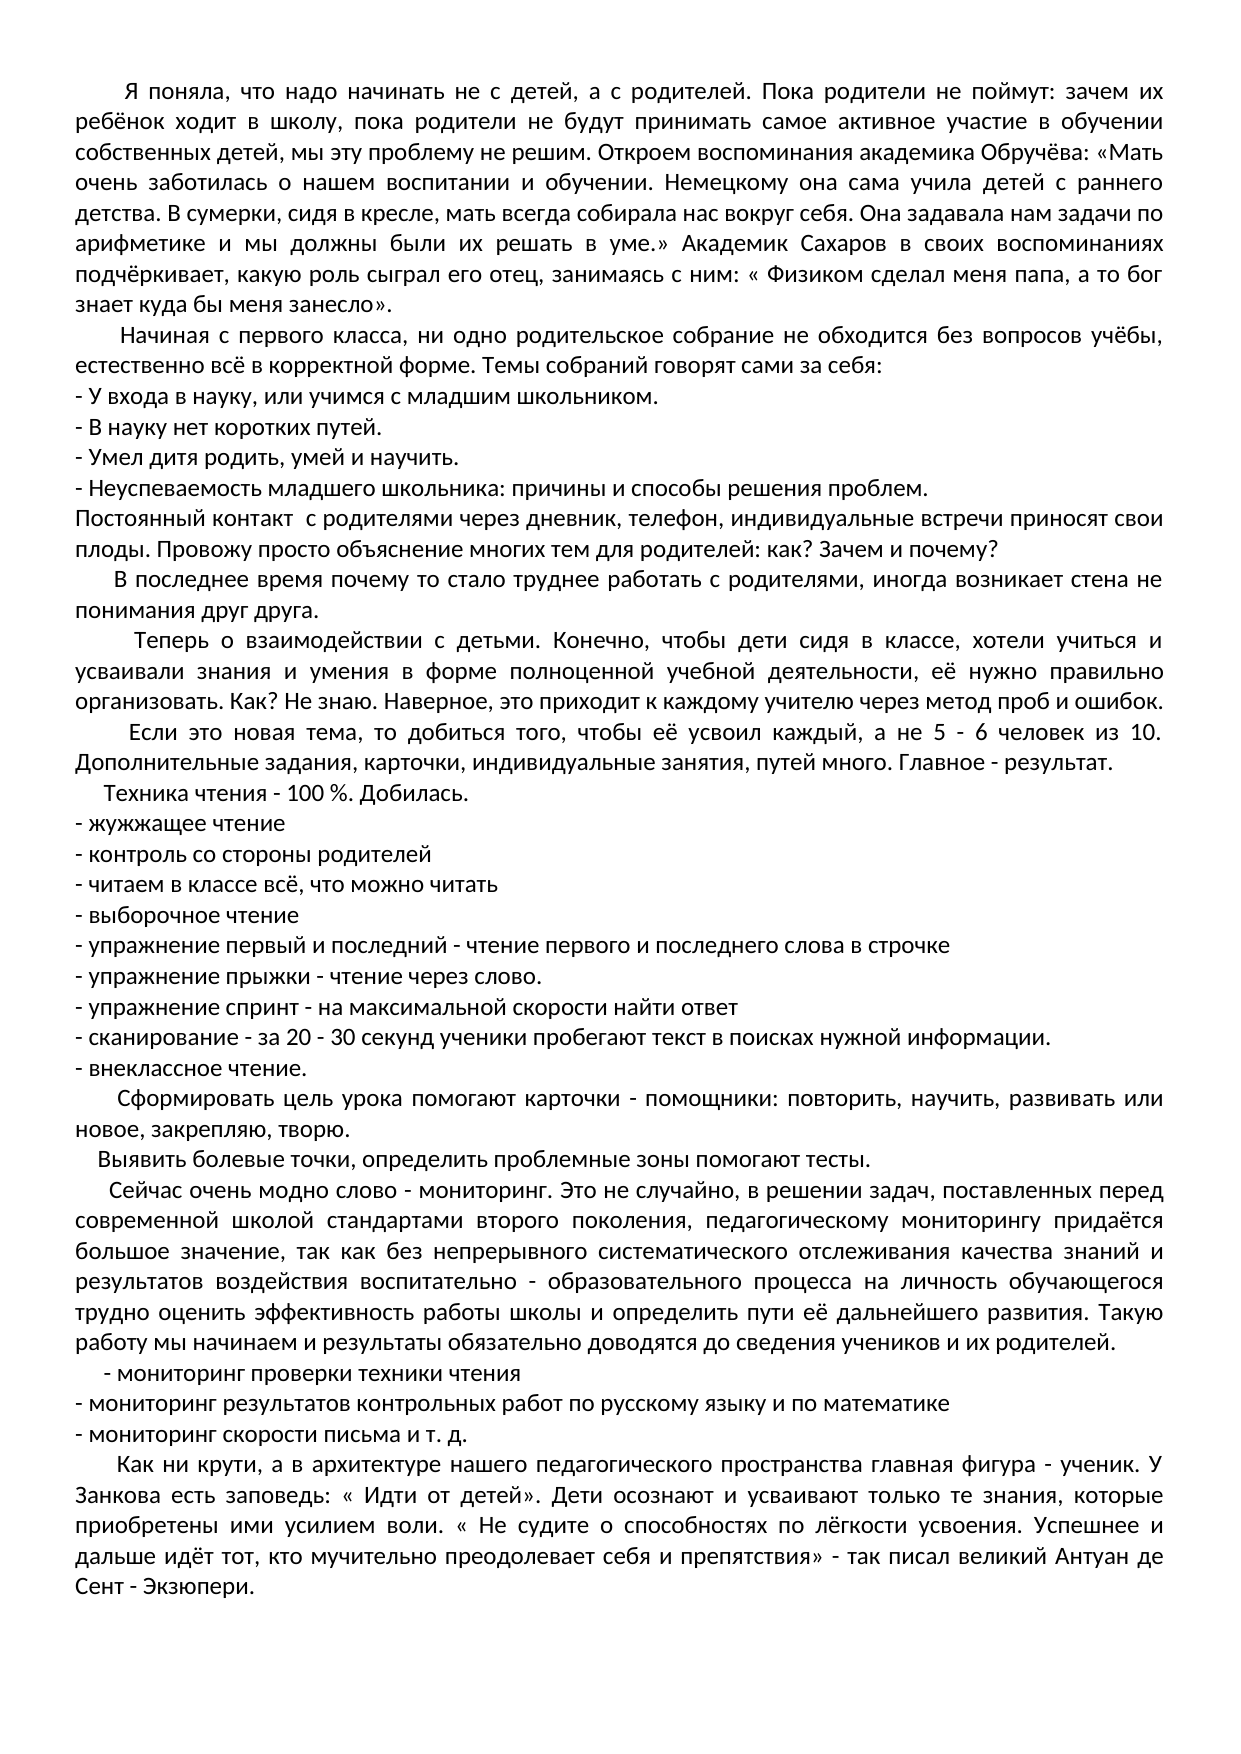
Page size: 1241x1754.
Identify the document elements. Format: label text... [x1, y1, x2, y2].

text - сканирование - за 20 - 30 секунд ученики пробегают текст в поисках нужной информации. [75, 1021, 1165, 1052]
text Начиная с первого класса, ни одно родительское собрание не обходится без вопросов учёбы, естественно всё в корректной форме. Темы собраний говорят сами за себя: [75, 319, 1165, 380]
text - выборочное чтение [75, 899, 1165, 929]
text Сформировать цель урока помогают карточки - помощники: повторить, научить, развивать или новое, закрепляю, творю. [75, 1082, 1165, 1143]
text - упражнение спринт - на максимальной скорости найти ответ [75, 991, 1165, 1021]
text - мониторинг скорости письма и т. д. [75, 1418, 1165, 1448]
text - внеклассное чтение. [75, 1052, 1165, 1082]
text - упражнение прыжки - чтение через слово. [75, 960, 1165, 991]
text - упражнение первый и последний - чтение первого и последнего слова в строчке [75, 929, 1165, 960]
text - мониторинг проверки техники чтения [75, 1357, 1165, 1387]
text Как ни крути, а в архитектуре нашего педагогического пространства главная фигура - ученик. У Занкова есть заповедь: « Идти от детей». Дети осознают и усваивают только те знания, которые приобретены ими усилием воли. « Не судите о способностях по лёгкости усвоения. Успешнее и дальше идёт тот, кто мучительно преодолевает себя и препятствия» - так писал великий Антуан де Сент - Экзюпери. [75, 1448, 1165, 1601]
text - В науку нет коротких путей. [75, 411, 1165, 441]
text Сейчас очень модно слово - мониторинг. Это не случайно, в решении задач, поставленных перед современной школой стандартами второго поколения, педагогическому мониторингу придаётся большое значение, так как без непрерывного систематического отслеживания качества знаний и результатов воздействия воспитательно - образовательного процесса на личность обучающегося трудно оценить эффективность работы школы и определить пути её дальнейшего развития. Такую работу мы начинаем и результаты обязательно доводятся до сведения учеников и их родителей. [75, 1174, 1165, 1357]
text Выявить болевые точки, определить проблемные зоны помогают тесты. [75, 1143, 1165, 1174]
text Постоянный контакт с родителями через дневник, телефон, индивидуальные встречи приносят свои плоды. Провожу просто объяснение многих тем для родителей: как? Зачем и почему? [75, 502, 1165, 563]
text - жужжащее чтение [75, 807, 1165, 838]
text Если это новая тема, то добиться того, чтобы её усвоил каждый, а не 5 - 6 человек из 10. Дополнительные задания, карточки, индивидуальные занятия, путей много. Главное - результат. [75, 716, 1165, 777]
text - читаем в классе всё, что можно читать [75, 868, 1165, 899]
text - мониторинг результатов контрольных работ по русскому языку и по математике [75, 1387, 1165, 1418]
text Я поняла, что надо начинать не с детей, а с родителей. Пока родители не поймут: зачем их ребёнок ходит в школу, пока родители не будут принимать самое активное участие в обучении собственных детей, мы эту проблему не решим. Откроем воспоминания академика Обручёва: «Мать очень заботилась о нашем воспитании и обучении. Немецкому она сама учила детей с раннего детства. В сумерки, сидя в кресле, мать всегда собирала нас вокруг себя. Она задавала нам задачи по арифметике и мы должны были их решать в уме.» Академик Сахаров в своих воспоминаниях подчёркивает, какую роль сыграл его отец, занимаясь с ним: « Физиком сделал меня папа, а то бог знает куда бы меня занесло». [75, 75, 1165, 319]
text - Неуспеваемость младшего школьника: причины и способы решения проблем. [75, 472, 1165, 502]
text - Умел дитя родить, умей и научить. [75, 441, 1165, 472]
text - контроль со стороны родителей [75, 838, 1165, 868]
text Теперь о взаимодействии с детьми. Конечно, чтобы дети сидя в классе, хотели учиться и усваивали знания и умения в форме полноценной учебной деятельности, её нужно правильно организовать. Как? Не знаю. Наверное, это приходит к каждому учителю через метод проб и ошибок. [75, 624, 1165, 716]
text В последнее время почему то стало труднее работать с родителями, иногда возникает стена не понимания друг друга. [75, 563, 1165, 624]
text - У входа в науку, или учимся с младшим школьником. [75, 380, 1165, 411]
text Техника чтения - 100 %. Добилась. [75, 777, 1165, 807]
